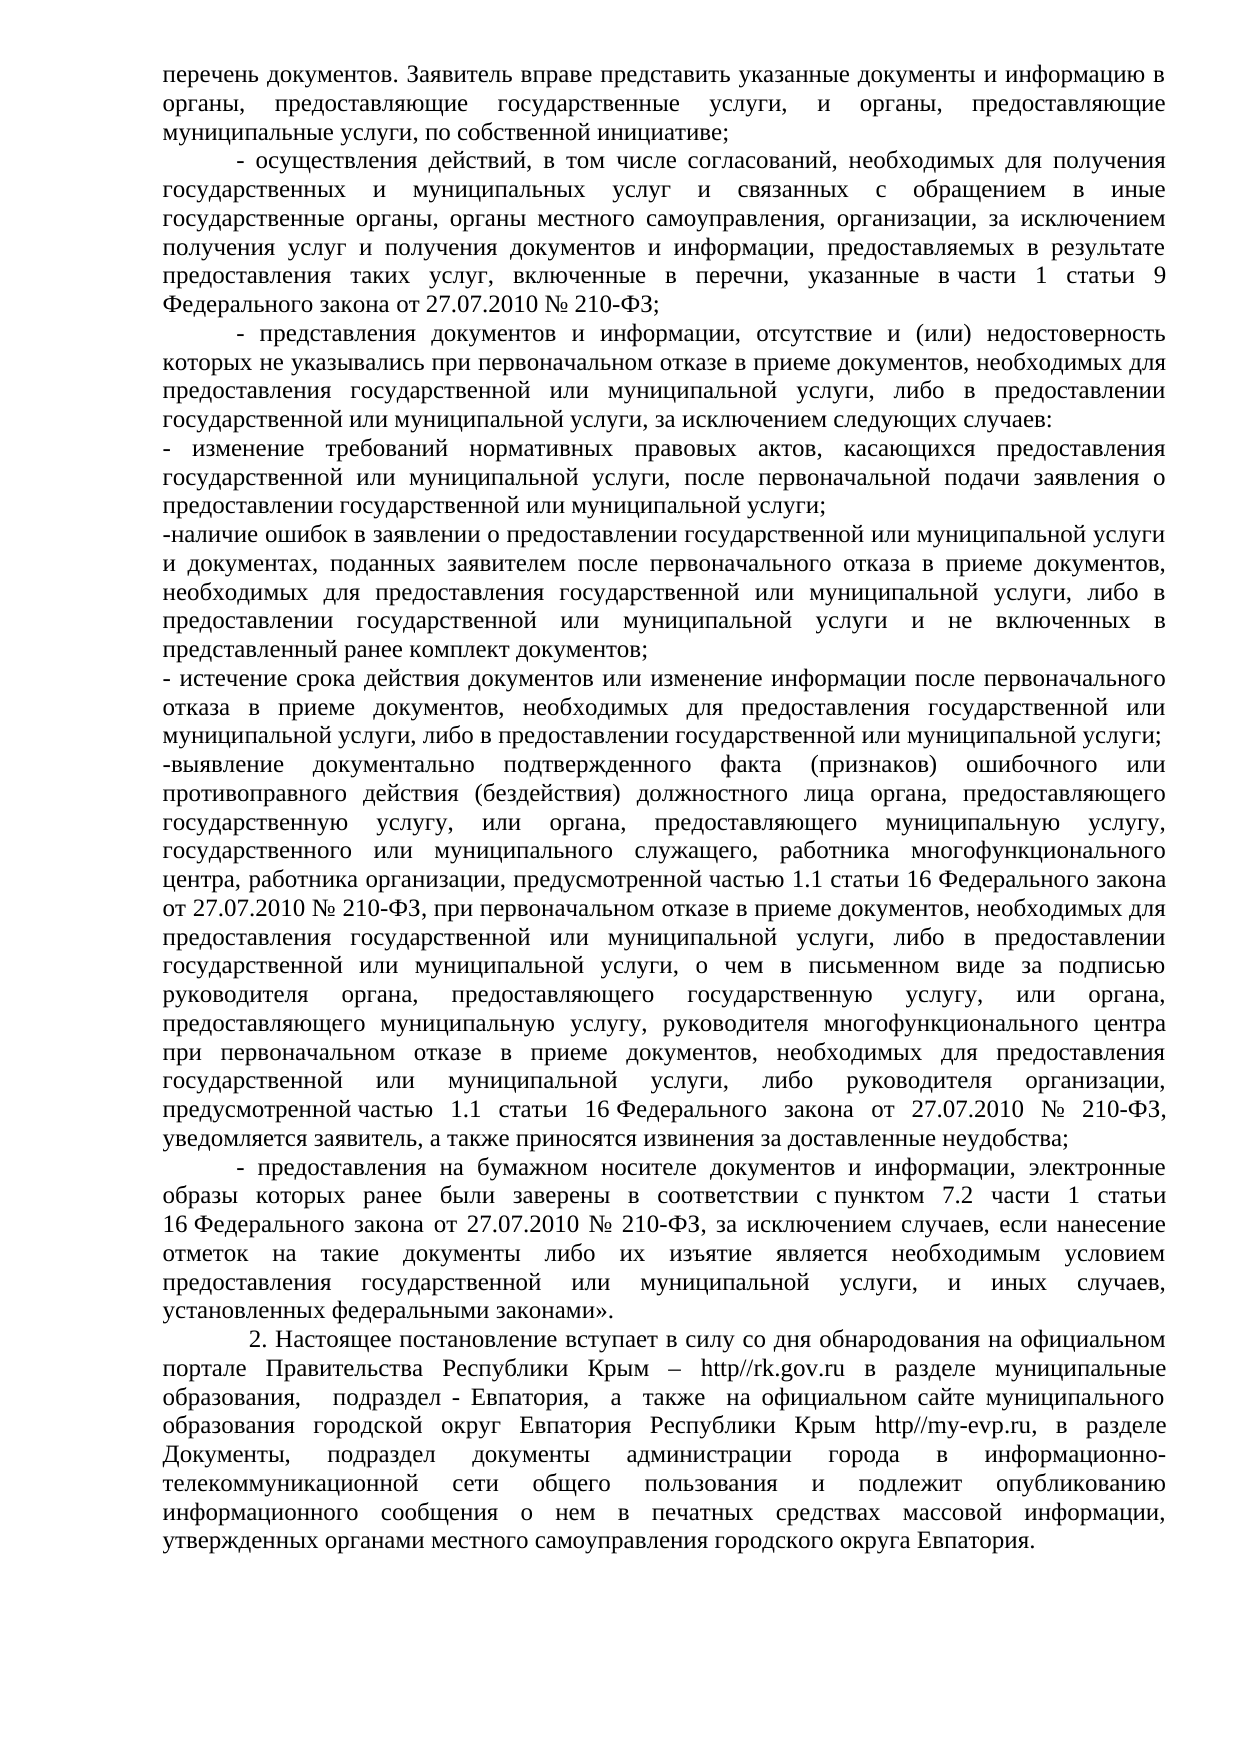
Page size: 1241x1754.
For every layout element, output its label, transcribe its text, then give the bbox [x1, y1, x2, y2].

text - осуществления действий, в том числе согласований, необходимых для получения государственных и муниципальных услуг и связанных с обращением в иные государственные органы, органы местного самоуправления, организации, за исключением получения услуг и получения документов и информации, предоставляемых в результате предоставления таких услуг, включенные в перечни, указанные в части 1 статьи 9 Федерального закона от 27.07.2010 № 210-ФЗ; [162, 145, 1167, 318]
text - представления документов и информации, отсутствие и (или) недостоверность которых не указывались при первоначальном отказе в приеме документов, необходимых для предоставления государственной или муниципальной услуги, либо в предоставлении государственной или муниципальной услуги, за исключением следующих случаев: [162, 318, 1167, 433]
text - изменение требований нормативных правовых актов, касающихся предоставления государственной или муниципальной услуги, после первоначальной подачи заявления о предоставлении государственной или муниципальной услуги; [162, 433, 1167, 519]
text 2. Настоящее постановление вступает в силу со дня обнародования на официальном портале Правительства Республики Крым – http//rk.gov.ru в разделе муниципальные образования, подраздел - Евпатория, а также на официальном сайте муниципального образования городской округ Евпатория Республики Крым http//my-evp.ru, в разделе Документы, подраздел документы администрации города в информационно-телекоммуникационной сети общего пользования и подлежит опубликованию информационного сообщения о нем в печатных средствах массовой информации, утвержденных органами местного самоуправления городского округа Евпатория. [162, 1324, 1167, 1554]
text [162, 59, 1167, 145]
text -наличие ошибок в заявлении о предоставлении государственной или муниципальной услуги и документах, поданных заявителем после первоначального отказа в приеме документов, необходимых для предоставления государственной или муниципальной услуги, либо в предоставлении государственной или муниципальной услуги и не включенных в представленный ранее комплект документов; [162, 519, 1167, 663]
text -выявление документально подтвержденного факта (признаков) ошибочного или противоправного действия (бездействия) должностного лица органа, предоставляющего государственную услугу, или органа, предоставляющего муниципальную услугу, государственного или муниципального служащего, работника многофункционального центра, работника организации, предусмотренной частью 1.1 статьи 16 Федерального закона от 27.07.2010 № 210-ФЗ, при первоначальном отказе в приеме документов, необходимых для предоставления государственной или муниципальной услуги, либо в предоставлении государственной или муниципальной услуги, о чем в письменном виде за подписью руководителя органа, предоставляющего государственную услугу, или органа, предоставляющего муниципальную услугу, руководителя многофункционального центра при первоначальном отказе в приеме документов, необходимых для предоставления государственной или муниципальной услуги, либо руководителя организации, предусмотренной частью 1.1 статьи 16 Федерального закона от 27.07.2010 № 210-ФЗ, уведомляется заявитель, а также приносятся извинения за доставленные неудобства; - предоставления на бумажном носителе документов и информации, электронные образы которых ранее были заверены в соответствии с пунктом 7.2 части 1 статьи 16 Федерального закона от 27.07.2010 № 210-ФЗ, за исключением случаев, если нанесение отметок на такие документы либо их изъятие является необходимым условием предоставления государственной или муниципальной услуги, и иных случаев, установленных федеральными законами». [162, 749, 1167, 1324]
text - истечение срока действия документов или изменение информации после первоначального отказа в приеме документов, необходимых для предоставления государственной или муниципальной услуги, либо в предоставлении государственной или муниципальной услуги; [162, 663, 1167, 749]
